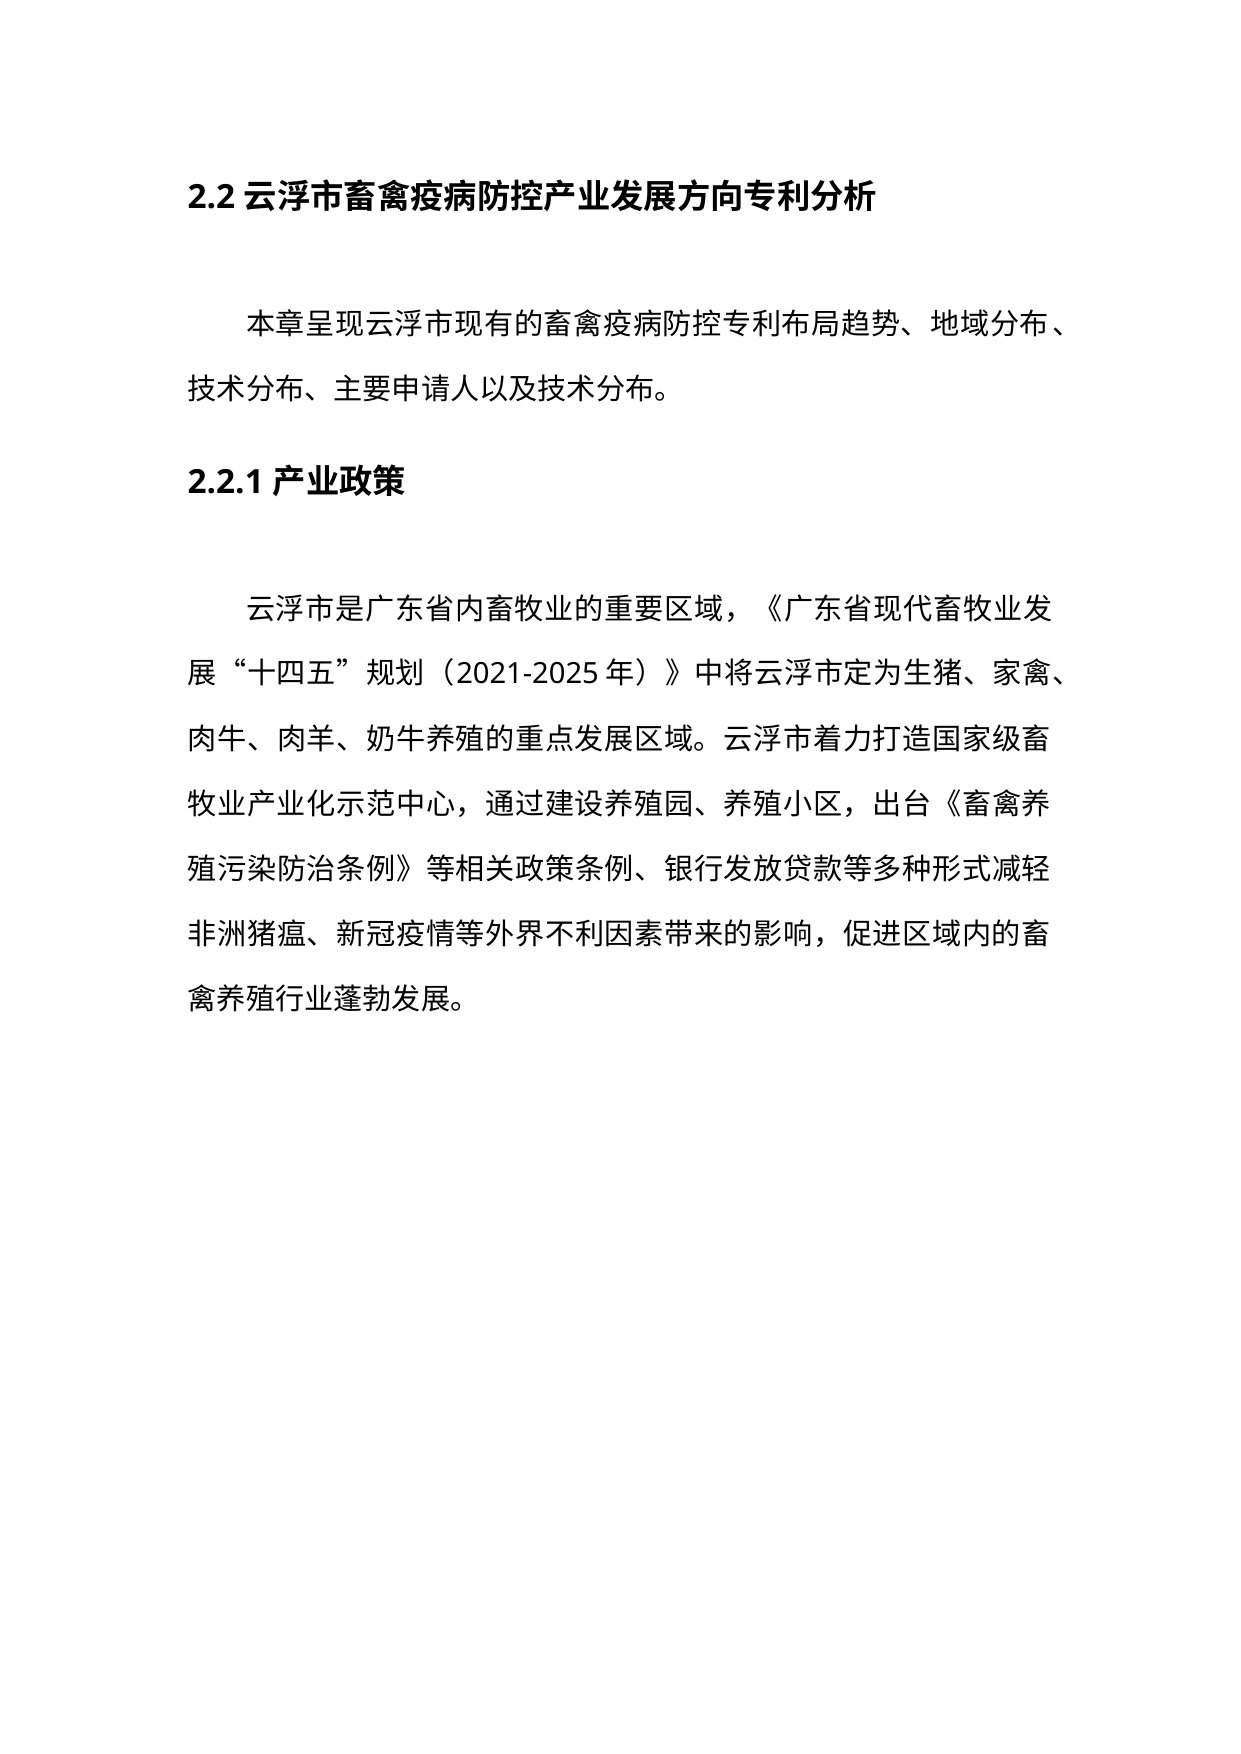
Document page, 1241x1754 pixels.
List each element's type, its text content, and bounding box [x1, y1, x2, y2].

subtitle 2.2 云浮市畜禽疫病防控产业发展方向专利分析 [187, 162, 1053, 227]
subtitle 2.2.1 产业政策 [187, 446, 1053, 511]
text 本章呈现云浮市现有的畜禽疫病防控专利布局趋势、地域分布、技术分布、主要申请人以及技术分布。 [187, 289, 1053, 419]
text 云浮市是广东省内畜牧业的重要区域，《广东省现代畜牧业发展“十四五”规划（2021-2025年）》中将云浮市定为生猪、家禽、肉牛、肉羊、奶牛养殖的重点发展区域。云浮市着力打造国家级畜牧业产业化示范中心，通过建设养殖园、养殖小区，出台《畜禽养殖污染防治条例》等相关政策条例、银行发放贷款等多种形式减轻非洲猪瘟、新冠疫情等外界不利因素带来的影响，促进区域内的畜禽养殖行业蓬勃发展。 [187, 574, 1053, 1029]
